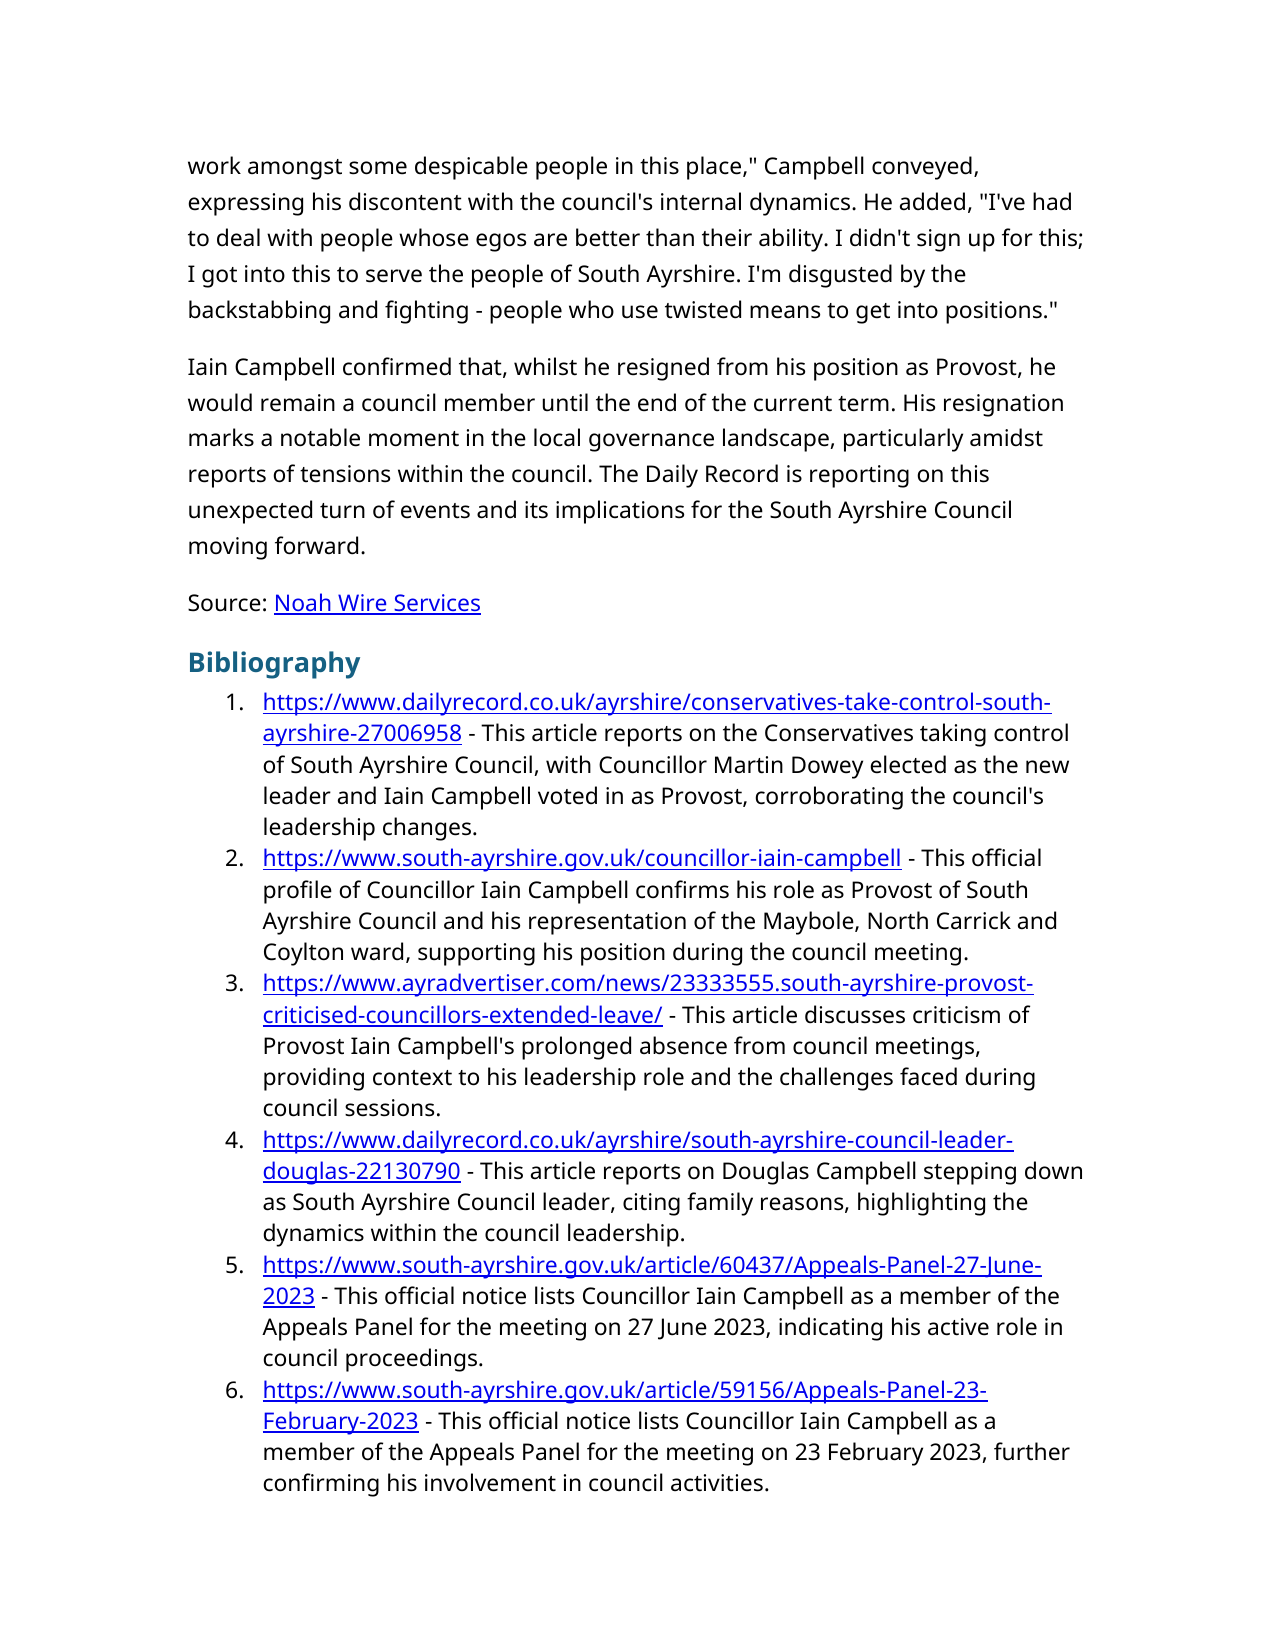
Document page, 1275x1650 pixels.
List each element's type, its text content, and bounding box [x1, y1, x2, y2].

list https://www.south-ayrshire.gov.uk/article/59156/Appeals-Panel-23-February-2023 - This official notice lists Councillor Iain Campbell as a member of the Appeals Panel for the meeting on 23 February 2023, further confirming his involvement in council activities. [225, 1374, 1087, 1499]
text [187, 150, 1087, 325]
list https://www.south-ayrshire.gov.uk/councillor-iain-campbell - This official profile of Councillor Iain Campbell confirms his role as Provost of South Ayrshire Council and his representation of the Maybole, North Carrick and Coylton ward, supporting his position during the council meeting. [225, 842, 1087, 967]
text Iain Campbell confirmed that, whilst he resigned from his position as Provost, he would remain a council member until the end of the current term. His resignation marks a notable moment in the local governance landscape, particularly amidst reports of tensions within the council. The Daily Record is reporting on this unexpected turn of events and its implications for the South Ayrshire Council moving forward. [187, 351, 1087, 561]
subtitle Bibliography [187, 644, 1087, 681]
list https://www.south-ayrshire.gov.uk/article/60437/Appeals-Panel-27-June-2023 - This official notice lists Councillor Iain Campbell as a member of the Appeals Panel for the meeting on 27 June 2023, indicating his active role in council proceedings. [225, 1249, 1087, 1374]
list https://www.dailyrecord.co.uk/ayrshire/conservatives-take-control-south-ayrshire-27006958 - This article reports on the Conservatives taking control of South Ayrshire Council, with Councillor Martin Dowey elected as the new leader and Iain Campbell voted in as Provost, corroborating the council's leadership changes. [225, 686, 1087, 842]
list https://www.dailyrecord.co.uk/ayrshire/south-ayrshire-council-leader-douglas-22130790 - This article reports on Douglas Campbell stepping down as South Ayrshire Council leader, citing family reasons, highlighting the dynamics within the council leadership. [225, 1124, 1087, 1249]
text Source: Noah Wire Services [187, 587, 1087, 618]
list https://www.ayradvertiser.com/news/23333555.south-ayrshire-provost-criticised-councillors-extended-leave/ - This article discusses criticism of Provost Iain Campbell's prolonged absence from council meetings, providing context to his leadership role and the challenges faced during council sessions. [225, 967, 1087, 1124]
